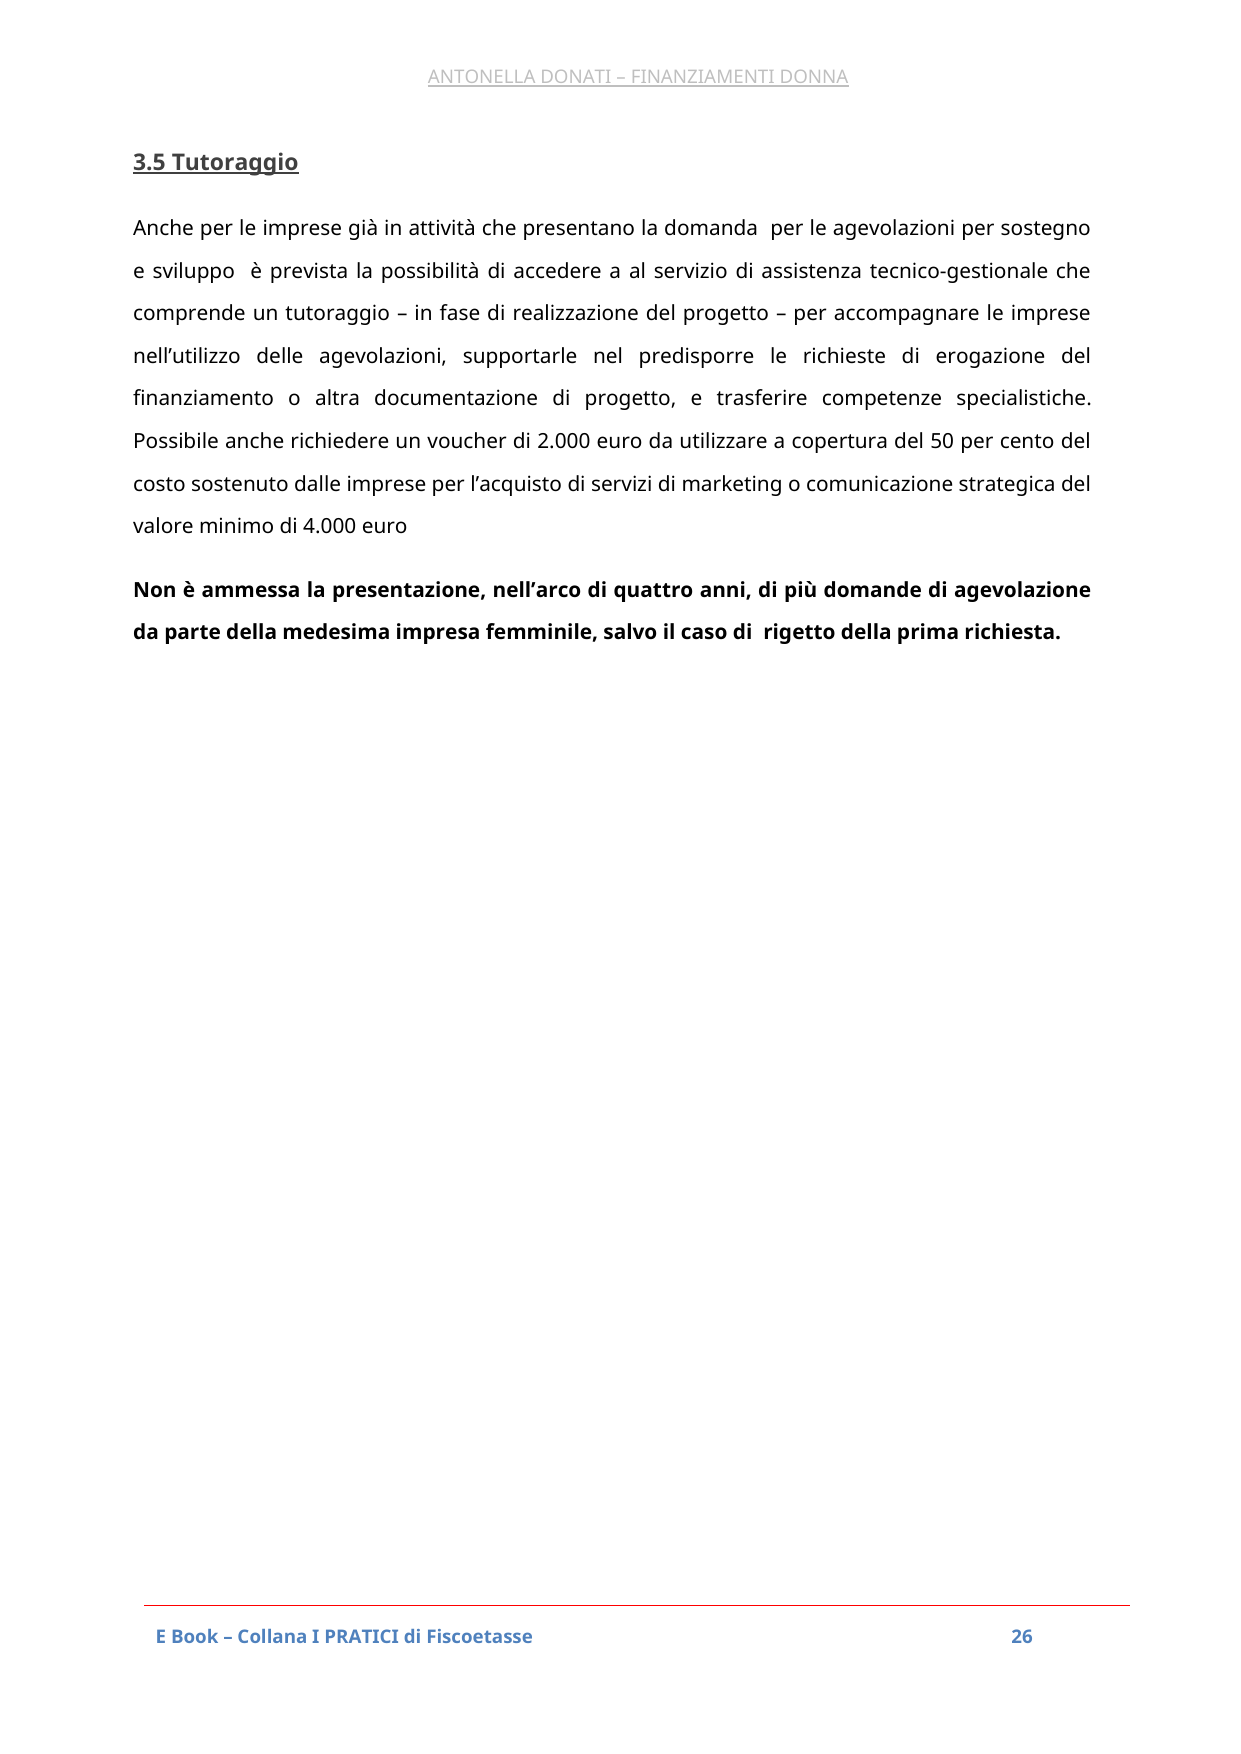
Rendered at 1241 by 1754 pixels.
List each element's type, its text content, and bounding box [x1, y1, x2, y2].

subtitle 3.5 Tutoraggio [133, 145, 1092, 177]
text Anche per le imprese già in attività che presentano la domanda per le agevolazioni per sostegno e sviluppo è prevista la possibilità di accedere a al servizio di assistenza tecnico-gestionale che comprende un tutoraggio – in fase di realizzazione del progetto – per accompagnare le imprese nell’utilizzo delle agevolazioni, supportarle nel predisporre le richieste di erogazione del finanziamento o altra documentazione di progetto, e trasferire competenze specialistiche. Possibile anche richiedere un voucher di 2.000 euro da utilizzare a copertura del 50 per cento del costo sostenuto dalle imprese per l’acquisto di servizi di marketing o comunicazione strategica del valore minimo di 4.000 euro [133, 213, 1092, 540]
text Non è ammessa la presentazione, nell’arco di quattro anni, di più domande di agevolazione da parte della medesima impresa femminile, salvo il caso di rigetto della prima richiesta. [133, 575, 1092, 646]
